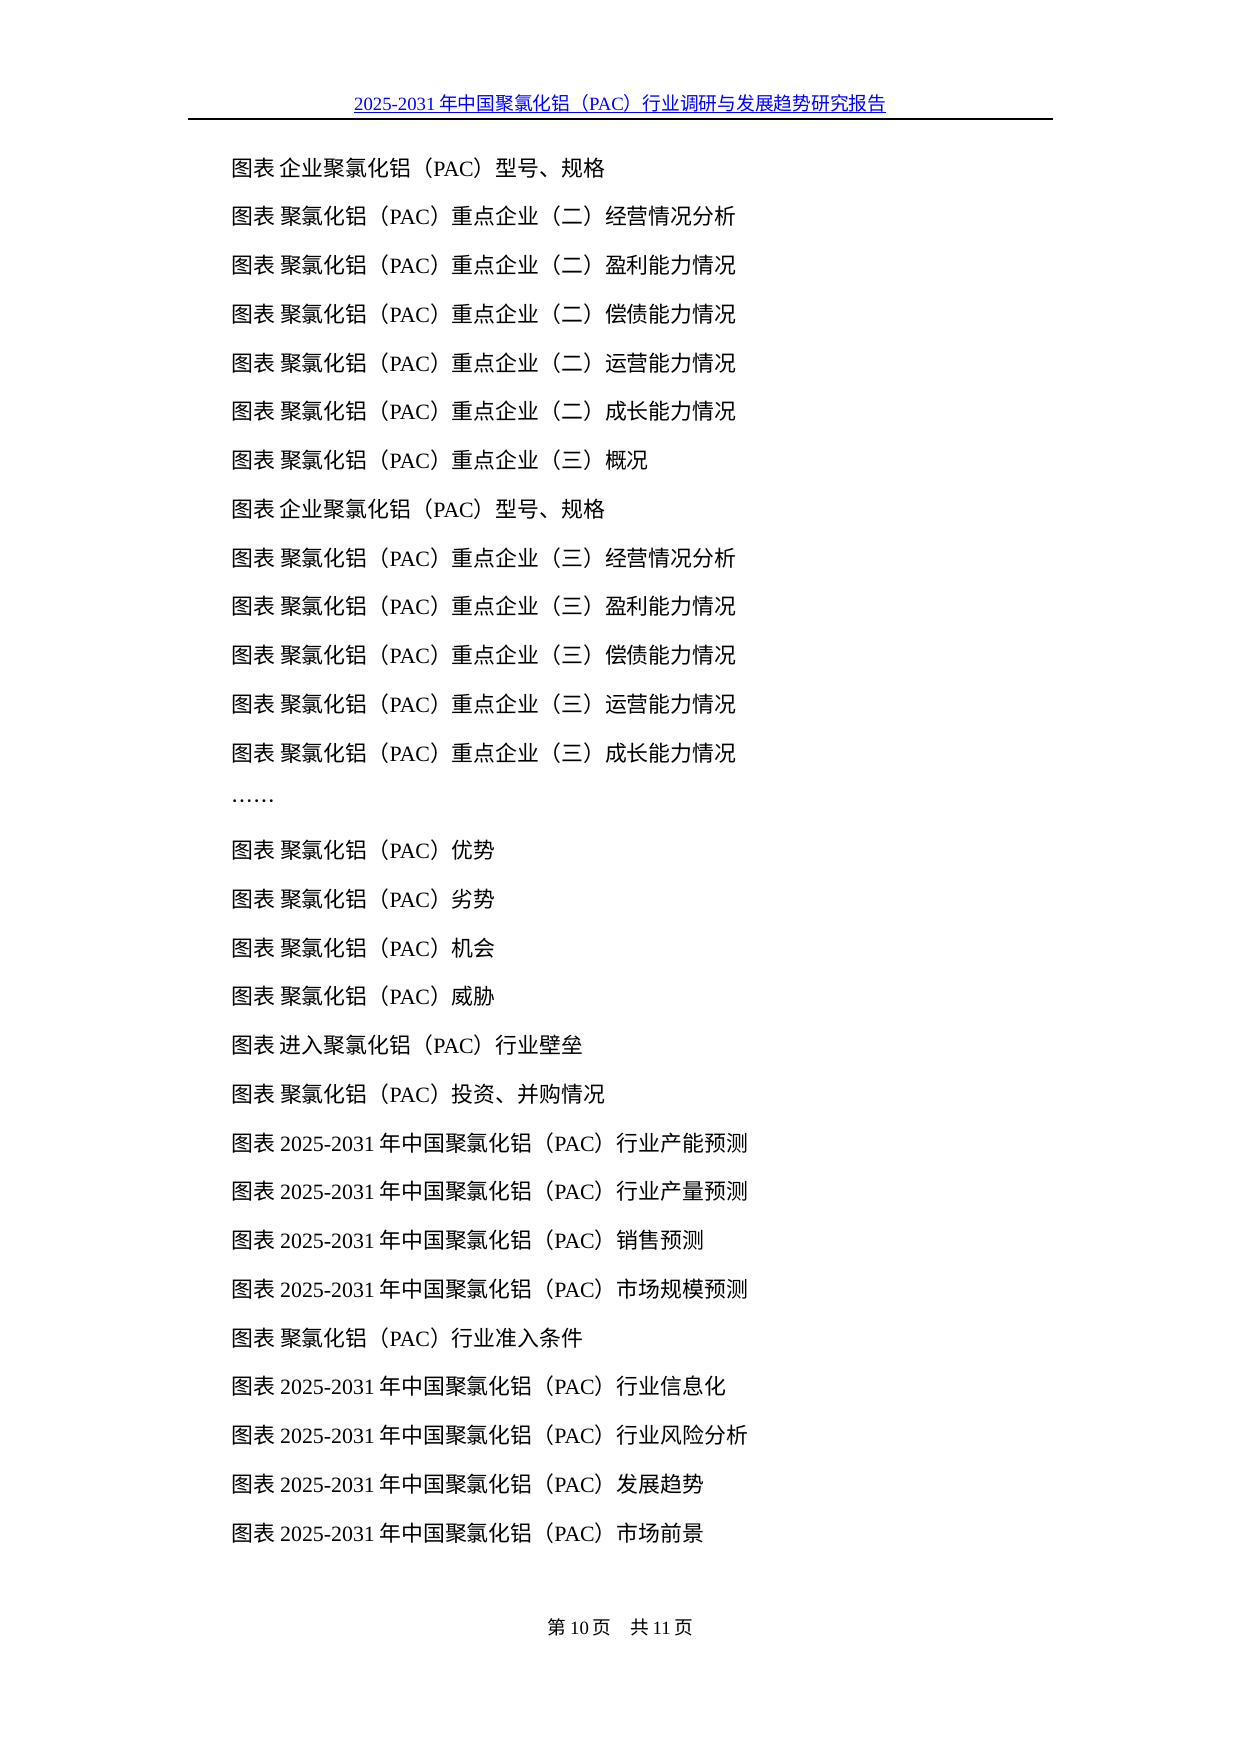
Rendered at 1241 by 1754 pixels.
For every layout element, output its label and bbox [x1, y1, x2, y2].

text [187, 150, 1053, 1548]
